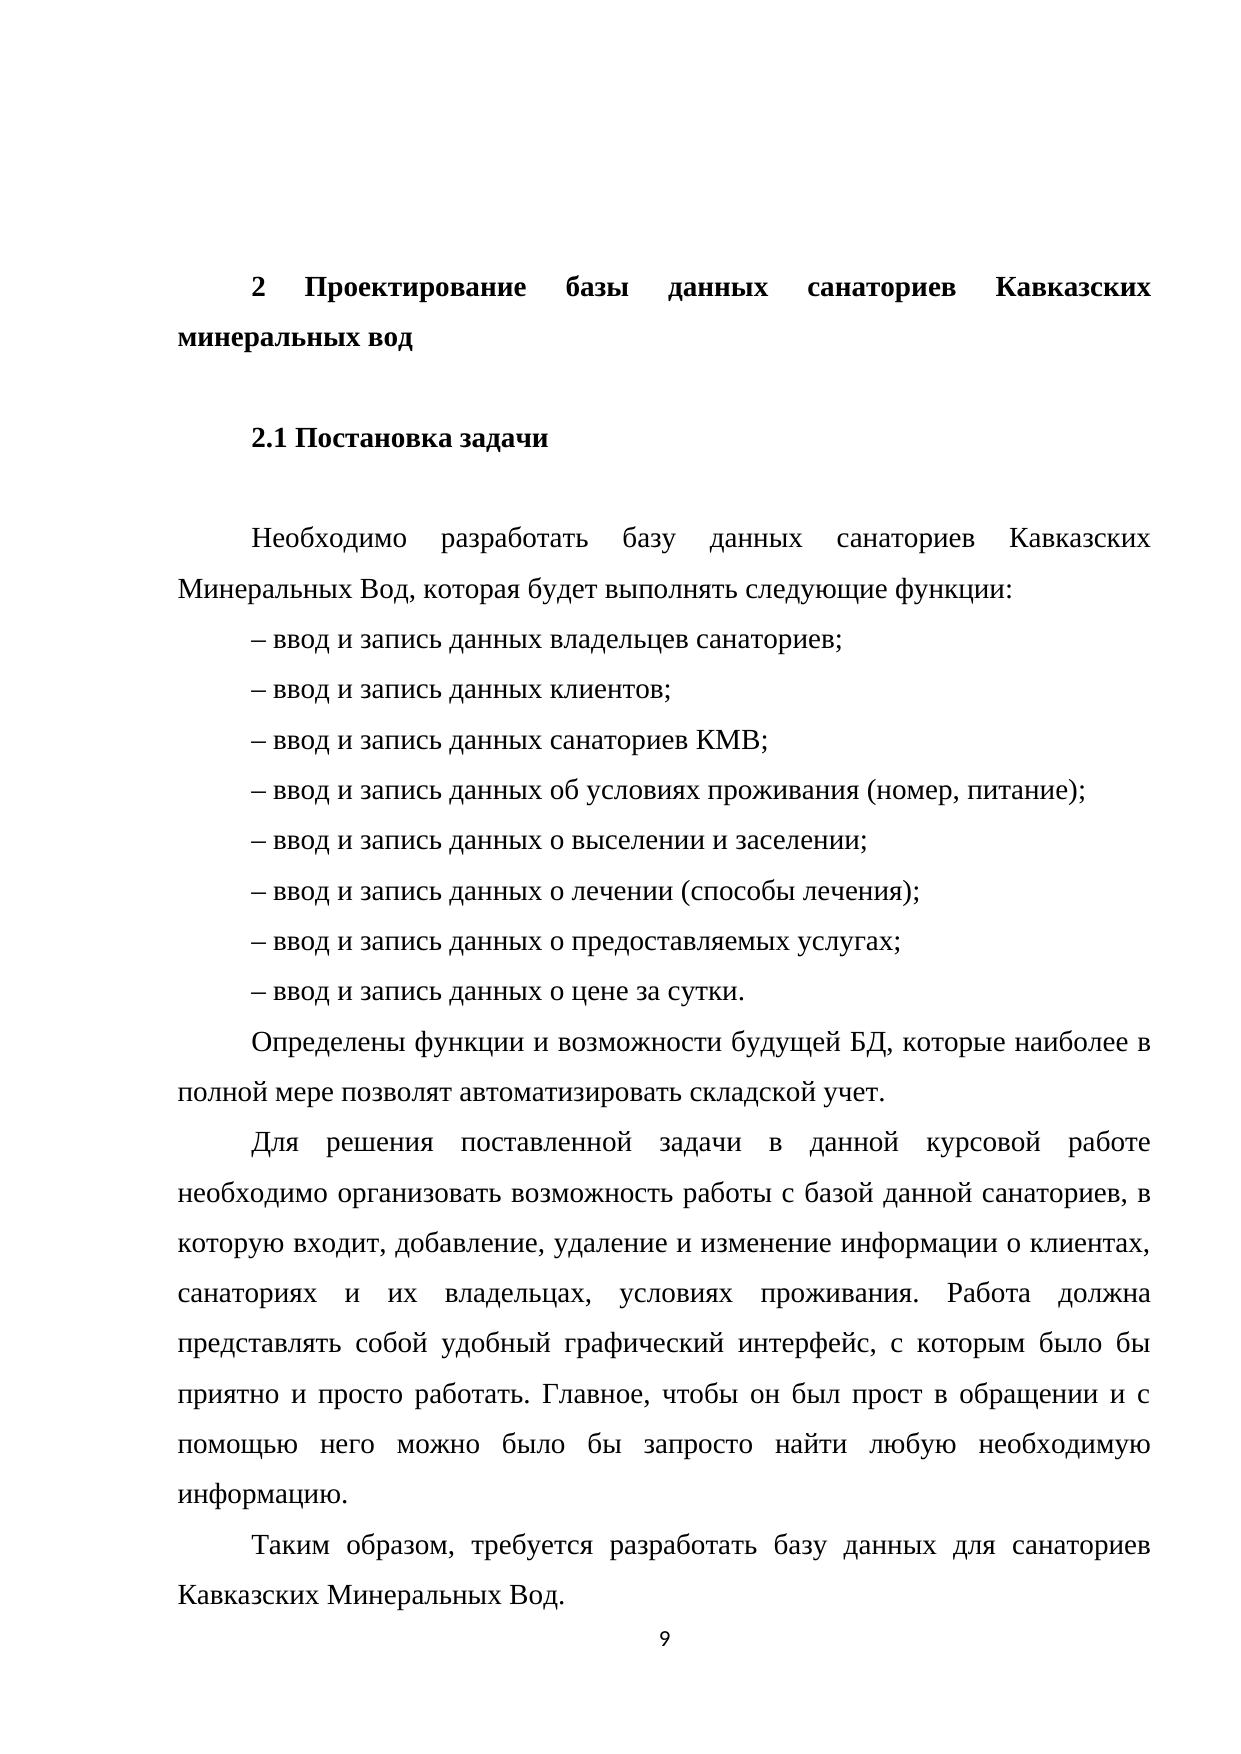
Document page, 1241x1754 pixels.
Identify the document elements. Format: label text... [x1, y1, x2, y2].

text Таким образом, требуется разработать базу данных для санаториев Кавказских Минеральных Вод. [177, 1527, 1152, 1611]
text – ввод и запись данных санаториев КМВ; [177, 722, 1152, 755]
text 2.1 Постановка задачи [177, 420, 1152, 453]
text – ввод и запись данных о лечении (способы лечения); [177, 873, 1152, 906]
text – ввод и запись данных владельцев санаториев; [177, 621, 1152, 655]
text Определены функции и возможности будущей БД, которые наиболее в полной мере позволят автоматизировать складской учет. [177, 1024, 1152, 1108]
text – ввод и запись данных об условиях проживания (номер, питание); [177, 772, 1152, 806]
text – ввод и запись данных о выселении и заселении; [177, 822, 1152, 856]
text – ввод и запись данных о цене за сутки. [177, 973, 1152, 1007]
text 2 Проектирование базы данных санаториев Кавказских минеральных вод [177, 269, 1152, 353]
text – ввод и запись данных о предоставляемых услугах; [177, 923, 1152, 957]
text – ввод и запись данных клиентов; [177, 672, 1152, 705]
text Для решения поставленной задачи в данной курсовой работе необходимо организовать возможность работы с базой данной санаториев, в которую входит, добавление, удаление и изменение информации о клиентах, санаториях и их владельцах, условиях проживания. Работа должна представлять собой удобный графический интерфейс, с которым было бы приятно и просто работать. Главное, чтобы он был прост в обращении и с помощью него можно было бы запросто найти любую необходимую информацию. [177, 1124, 1152, 1510]
text Необходимо разработать базу данных санаториев Кавказских Минеральных Вод, которая будет выполнять следующие функции: [177, 521, 1152, 604]
